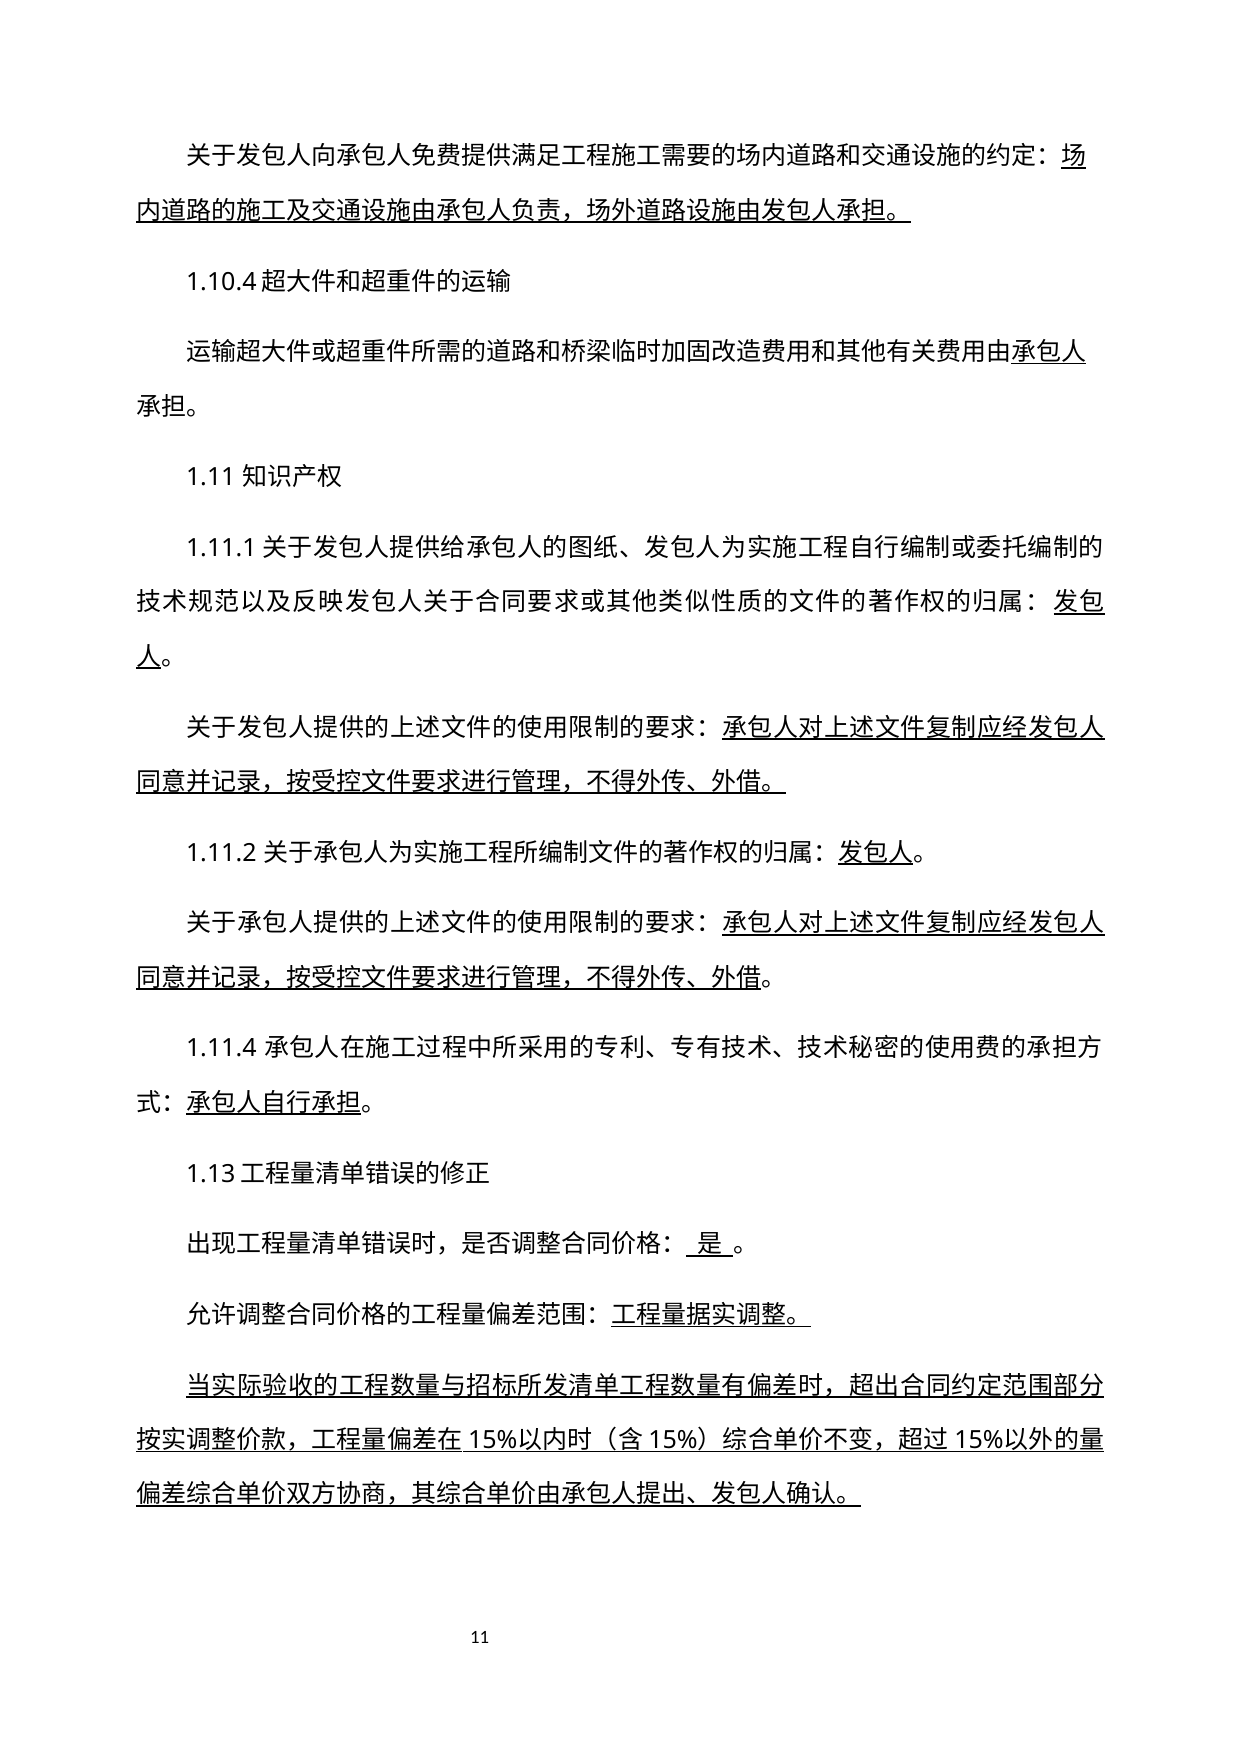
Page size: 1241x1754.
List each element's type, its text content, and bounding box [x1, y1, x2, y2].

text 出现工程量清单错误时，是否调整合同价格： 是 。 [136, 1224, 1104, 1260]
text 当实际验收的工程数量与招标所发清单工程数量有偏差时，超出合同约定范围部分按实调整价款，工程量偏差在15%以内时（含15%）综合单价不变，超过15%以外的量偏差综合单价双方协商，其综合单价由承包人提出、发包人确认。 [136, 1452, 1104, 1510]
text 关于承包人提供的上述文件的使用限制的要求：承包人对上述文件复制应经发包人同意并记录，按受控文件要求进行管理，不得外传、外借。 [136, 903, 1104, 993]
text 当实际验收的工程数量与招标所发清单工程数量有偏差时，超出合同约定范围部分按实调整价款，工程量偏差在15%以内时（含15%）综合单价不变，超过15%以外的量偏差综合单价双方协商，其综合单价由承包人提出、发包人确认。 [136, 1365, 1104, 1451]
text 运输超大件或超重件所需的道路和桥梁临时加固改造费用和其他有关费用由承包人承担。 [136, 332, 1104, 422]
text 1.11 知识产权 [136, 457, 1104, 493]
text 关于发包人向承包人免费提供满足工程施工需要的场内道路和交通设施的约定：场内道路的施工及交通设施由承包人负责，场外道路设施由发包人承担。 [136, 136, 1104, 226]
text 1.11.1关于发包人提供给承包人的图纸、发包人为实施工程自行编制或委托编制的技术规范以及反映发包人关于合同要求或其他类似性质的文件的著作权的归属：发包人。 [136, 527, 1104, 672]
text 1.13工程量清单错误的修正 [136, 1153, 1104, 1189]
text 关于发包人提供的上述文件的使用限制的要求：承包人对上述文件复制应经发包人同意并记录，按受控文件要求进行管理，不得外传、外借。 [136, 707, 1104, 798]
text 1.10.4超大件和超重件的运输 [136, 261, 1104, 297]
text 1.11.2 关于承包人为实施工程所编制文件的著作权的归属：发包人。 [136, 832, 1104, 868]
text 1.11.4 承包人在施工过程中所采用的专利、专有技术、技术秘密的使用费的承担方式：承包人自行承担。 [136, 1028, 1104, 1118]
text 允许调整合同价格的工程量偏差范围：工程量据实调整。 [136, 1294, 1104, 1331]
